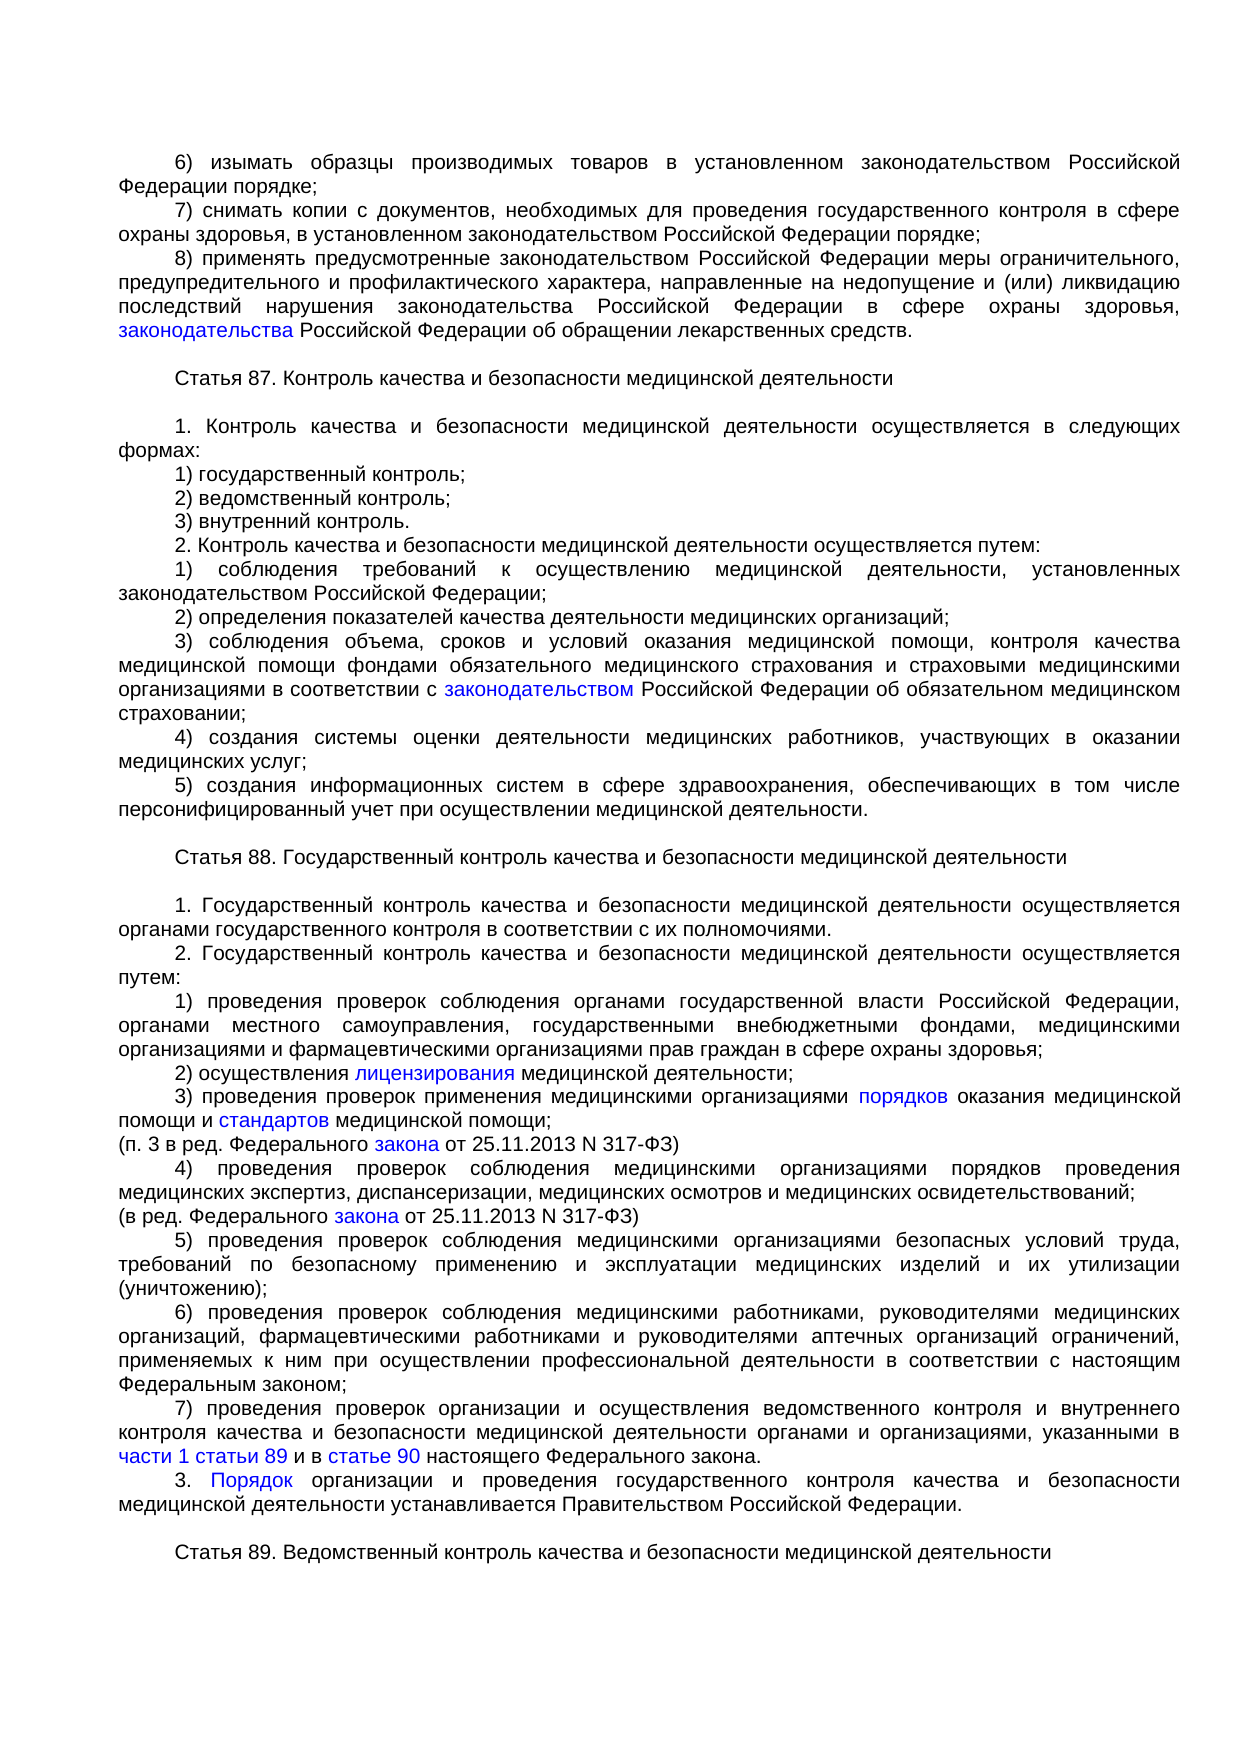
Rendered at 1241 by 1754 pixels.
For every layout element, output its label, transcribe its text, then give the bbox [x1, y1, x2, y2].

text 1) соблюдения требований к осуществлению медицинской деятельности, установленных законодательством Российской Федерации; [118, 557, 1181, 605]
text 3) проведения проверок применения медицинскими организациями порядков оказания медицинской помощи и стандартов медицинской помощи; [118, 1084, 1181, 1132]
text 5) проведения проверок соблюдения медицинскими организациями безопасных условий труда, требований по безопасному применению и эксплуатации медицинских изделий и их утилизации (уничтожению); [118, 1228, 1181, 1300]
text 2) ведомственный контроль; [118, 485, 1181, 509]
text Статья 89. Ведомственный контроль качества и безопасности медицинской деятельности [118, 1539, 1181, 1563]
text 1) государственный контроль; [118, 461, 1181, 485]
text (п. 3 в ред. Федерального закона от 25.11.2013 N 317-ФЗ) [118, 1132, 1181, 1156]
text 3. Порядок организации и проведения государственного контроля качества и безопасности медицинской деятельности устанавливается Правительством Российской Федерации. [118, 1468, 1181, 1516]
text 4) создания системы оценки деятельности медицинских работников, участвующих в оказании медицинских услуг; [118, 725, 1181, 773]
text 2) осуществления лицензирования медицинской деятельности; [118, 1060, 1181, 1084]
text 2. Контроль качества и безопасности медицинской деятельности осуществляется путем: [118, 533, 1181, 557]
text 5) создания информационных систем в сфере здравоохранения, обеспечивающих в том числе персонифицированный учет при осуществлении медицинской деятельности. [118, 773, 1181, 821]
text 1. Контроль качества и безопасности медицинской деятельности осуществляется в следующих формах: [118, 413, 1181, 461]
text 7) проведения проверок организации и осуществления ведомственного контроля и внутреннего контроля качества и безопасности медицинской деятельности органами и организациями, указанными в части 1 статьи 89 и в статье 90 настоящего Федерального закона. [118, 1396, 1181, 1468]
text 3) соблюдения объема, сроков и условий оказания медицинской помощи, контроля качества медицинской помощи фондами обязательного медицинского страхования и страховыми медицинскими организациями в соответствии с законодательством Российской Федерации об обязательном медицинском страховании; [118, 629, 1181, 725]
text (в ред. Федерального закона от 25.11.2013 N 317-ФЗ) [118, 1204, 1181, 1228]
text 6) изымать образцы производимых товаров в установленном законодательством Российской Федерации порядке; [118, 150, 1181, 198]
text 3) внутренний контроль. [118, 509, 1181, 533]
text 6) проведения проверок соблюдения медицинскими работниками, руководителями медицинских организаций, фармацевтическими работниками и руководителями аптечных организаций ограничений, применяемых к ним при осуществлении профессиональной деятельности в соответствии с настоящим Федеральным законом; [118, 1300, 1181, 1396]
text 1. Государственный контроль качества и безопасности медицинской деятельности осуществляется органами государственного контроля в соответствии с их полномочиями. [118, 893, 1181, 941]
text Статья 87. Контроль качества и безопасности медицинской деятельности [118, 366, 1181, 389]
text 7) снимать копии с документов, необходимых для проведения государственного контроля в сфере охраны здоровья, в установленном законодательством Российской Федерации порядке; [118, 198, 1181, 246]
text 1) проведения проверок соблюдения органами государственной власти Российской Федерации, органами местного самоуправления, государственными внебюджетными фондами, медицинскими организациями и фармацевтическими организациями прав граждан в сфере охраны здоровья; [118, 988, 1181, 1060]
text 2. Государственный контроль качества и безопасности медицинской деятельности осуществляется путем: [118, 941, 1181, 988]
text 8) применять предусмотренные законодательством Российской Федерации меры ограничительного, предупредительного и профилактического характера, направленные на недопущение и (или) ликвидацию последствий нарушения законодательства Российской Федерации в сфере охраны здоровья, законодательства Российской Федерации об обращении лекарственных средств. [118, 246, 1181, 342]
text 4) проведения проверок соблюдения медицинскими организациями порядков проведения медицинских экспертиз, диспансеризации, медицинских осмотров и медицинских освидетельствований; [118, 1156, 1181, 1204]
text Статья 88. Государственный контроль качества и безопасности медицинской деятельности [118, 845, 1181, 869]
text 2) определения показателей качества деятельности медицинских организаций; [118, 605, 1181, 629]
